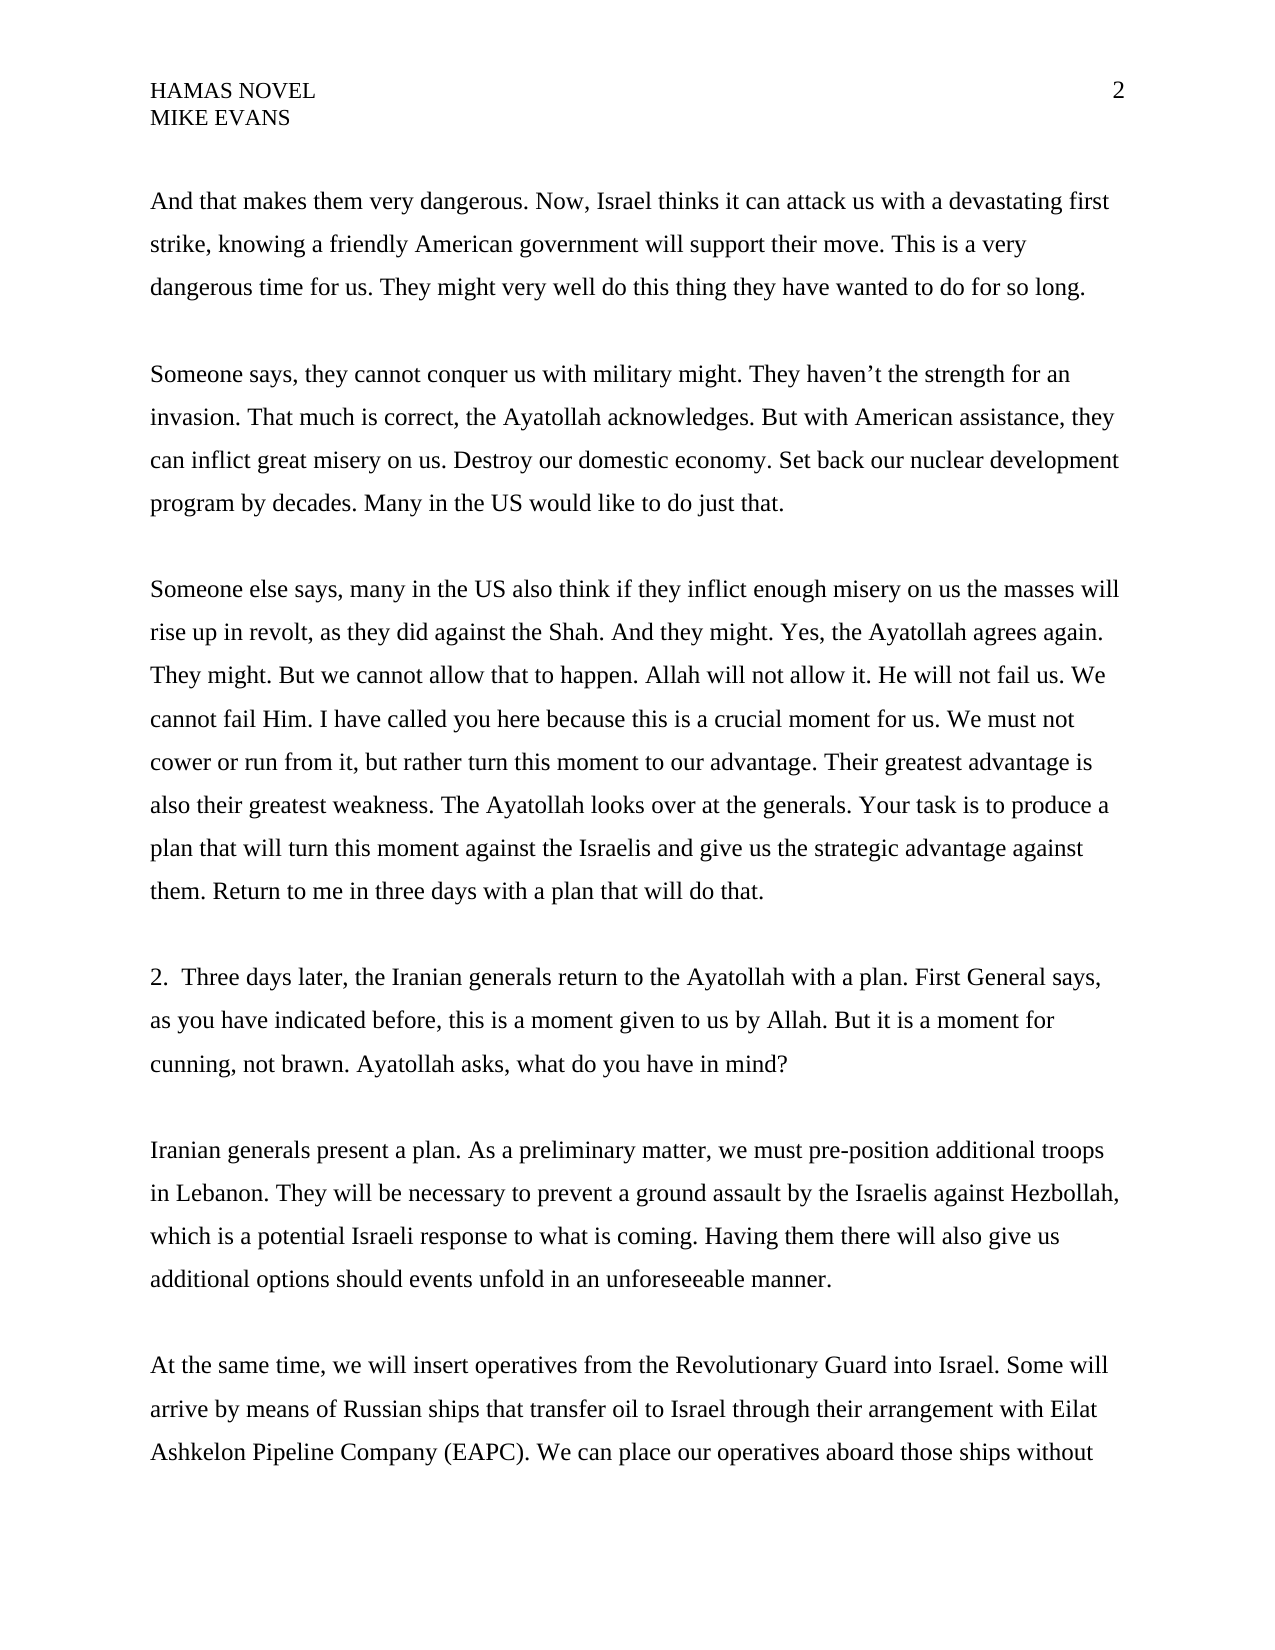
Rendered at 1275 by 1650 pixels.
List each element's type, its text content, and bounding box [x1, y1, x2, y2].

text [150, 1351, 1125, 1466]
text Someone else says, many in the US also think if they inflict enough misery on us the masses will rise up in revolt, as they did against the Shah. And they might. Yes, the Ayatollah agrees again. They might. But we cannot allow that to happen. Allah will not allow it. He will not fail us. We cannot fail Him. I have called you here because this is a crucial moment for us. We must not cower or run from it, but rather turn this moment to our advantage. Their greatest advantage is also their greatest weakness. The Ayatollah looks over at the generals. Your task is to produce a plan that will turn this moment against the Israelis and give us the strategic advantage against them. Return to me in three days with a plan that will do that. [150, 574, 1125, 905]
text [150, 186, 1125, 301]
text Someone says, they cannot conquer us with military might. They haven’t the strength for an invasion. That much is correct, the Ayatollah acknowledges. But with American assistance, they can inflict great misery on us. Destroy our domestic economy. Set back our nuclear development program by decades. Many in the US would like to do just that. [150, 359, 1125, 517]
text Iranian generals present a plan. As a preliminary matter, we must pre-position additional troops in Lebanon. They will be necessary to prevent a ground assault by the Israelis against Hezbollah, which is a potential Israeli response to what is coming. Having them there will also give us additional options should events unfold in an unforeseeable manner. [150, 1135, 1125, 1293]
text 2. Three days later, the Iranian generals return to the Ayatollah with a plan. First General says, as you have indicated before, this is a moment given to us by Allah. But it is a moment for cunning, not brawn. Ayatollah asks, what do you have in mind? [150, 962, 1125, 1077]
